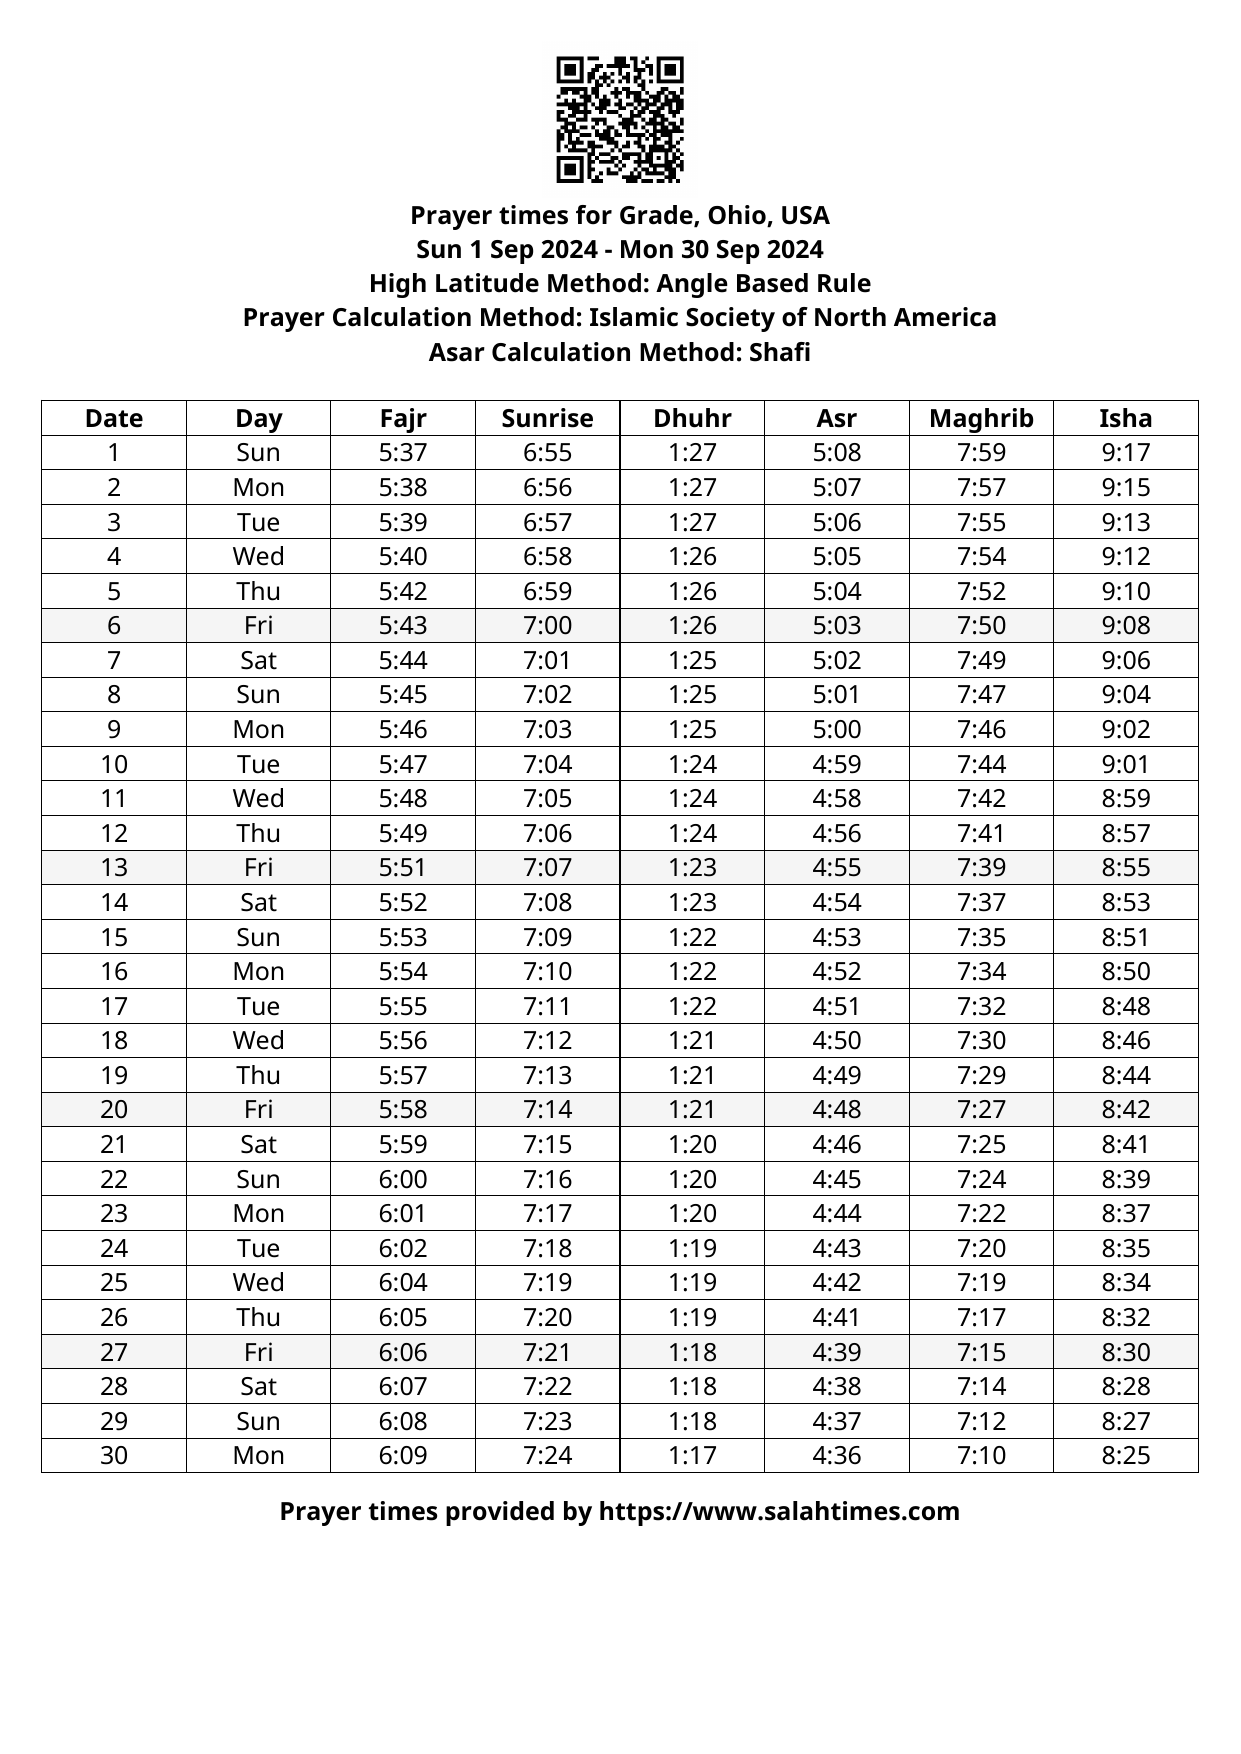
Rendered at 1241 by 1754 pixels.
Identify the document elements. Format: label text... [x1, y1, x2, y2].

table_cell 1:20 [621, 1127, 764, 1161]
table_cell 7:27 [910, 1093, 1053, 1126]
table_cell 4:37 [765, 1404, 909, 1437]
table_cell Thu [187, 1300, 330, 1334]
table_cell 5:45 [331, 678, 475, 711]
table_cell 5:48 [331, 781, 475, 815]
table_cell 8:53 [1054, 885, 1198, 919]
table_cell 10 [42, 747, 186, 780]
table_cell Tue [187, 1231, 330, 1264]
table_cell 7:52 [910, 574, 1053, 607]
table_cell 7:14 [910, 1369, 1053, 1403]
table_cell 1:20 [621, 1162, 764, 1195]
table_cell 5:04 [765, 574, 909, 607]
table_cell 3 [42, 505, 186, 538]
text Prayer times for Grade, Ohio, USA [42, 198, 1198, 232]
table_cell 4:49 [765, 1058, 909, 1092]
table_cell 4:46 [765, 1127, 909, 1161]
table_cell 4:38 [765, 1369, 909, 1403]
table_cell 6:56 [476, 470, 619, 504]
table_cell Thu [187, 816, 330, 849]
table_cell 5:02 [765, 643, 909, 677]
table_cell 4:42 [765, 1266, 909, 1299]
table_cell 7:54 [910, 539, 1053, 573]
table_cell 5:58 [331, 1093, 475, 1126]
table_cell Fri [187, 851, 330, 884]
table_cell 5:39 [331, 505, 475, 538]
table_header Date [42, 401, 186, 434]
table_cell Mon [187, 1439, 330, 1472]
table_cell 1:22 [621, 920, 764, 953]
table_cell 8:39 [1054, 1162, 1198, 1195]
table_cell 7:11 [476, 989, 619, 1022]
table_cell 5:57 [331, 1058, 475, 1092]
table_cell 9:08 [1054, 609, 1198, 642]
table_cell 5:53 [331, 920, 475, 953]
text Prayer Calculation Method: Islamic Society of North America [42, 300, 1198, 334]
table_cell 6 [42, 609, 186, 642]
table_cell 1:21 [621, 1093, 764, 1126]
table_cell 4:52 [765, 954, 909, 988]
table_cell 7:32 [910, 989, 1053, 1022]
table_cell 6:57 [476, 505, 619, 538]
table_cell 7:00 [476, 609, 619, 642]
table_cell Tue [187, 505, 330, 538]
table_cell 4:45 [765, 1162, 909, 1195]
table_cell 1:26 [621, 539, 764, 573]
table_cell 1:27 [621, 505, 764, 538]
table_cell 7:15 [910, 1335, 1053, 1368]
table_cell 7:14 [476, 1093, 619, 1126]
table_cell Mon [187, 712, 330, 746]
table_cell 7:12 [910, 1404, 1053, 1437]
table_cell 5:44 [331, 643, 475, 677]
table_cell 29 [42, 1404, 186, 1437]
table_cell 5:00 [765, 712, 909, 746]
table_cell 5:51 [331, 851, 475, 884]
table_cell 4:56 [765, 816, 909, 849]
table_cell 1:22 [621, 954, 764, 988]
table_cell 7:10 [476, 954, 619, 988]
table_cell 4:51 [765, 989, 909, 1022]
table_cell 7:12 [476, 1024, 619, 1057]
table_cell Tue [187, 747, 330, 780]
table_cell 5:43 [331, 609, 475, 642]
table_cell 6:07 [331, 1369, 475, 1403]
table_header Maghrib [910, 401, 1053, 434]
table_cell Mon [187, 1196, 330, 1230]
table_cell 5:37 [331, 436, 475, 469]
table_cell Wed [187, 1024, 330, 1057]
table_cell 7:05 [476, 781, 619, 815]
table_cell 7:04 [476, 747, 619, 780]
table_cell 8:30 [1054, 1335, 1198, 1368]
table_cell 1:18 [621, 1404, 764, 1437]
table_cell 7:19 [476, 1266, 619, 1299]
table_cell 4:44 [765, 1196, 909, 1230]
table_cell 5:07 [765, 470, 909, 504]
table_cell 7:50 [910, 609, 1053, 642]
table_cell Fri [187, 609, 330, 642]
table_cell 9:17 [1054, 436, 1198, 469]
table_cell 9:10 [1054, 574, 1198, 607]
table_cell 5:08 [765, 436, 909, 469]
table_cell Sat [187, 1127, 330, 1161]
table_cell 6:05 [331, 1300, 475, 1334]
table_cell 5:47 [331, 747, 475, 780]
table_cell Fri [187, 1335, 330, 1368]
table_cell 1:19 [621, 1300, 764, 1334]
table_cell 7:10 [910, 1439, 1053, 1472]
table_cell 1 [42, 436, 186, 469]
table_cell 1:26 [621, 574, 764, 607]
table_cell 7:06 [476, 816, 619, 849]
table_cell Sun [187, 1404, 330, 1437]
table_cell 5:59 [331, 1127, 475, 1161]
table_cell 7:08 [476, 885, 619, 919]
table_cell 7:17 [476, 1196, 619, 1230]
table_cell 7:57 [910, 470, 1053, 504]
table_cell 4:48 [765, 1093, 909, 1126]
table_cell 20 [42, 1093, 186, 1126]
table_cell 8:32 [1054, 1300, 1198, 1334]
table_cell 7:22 [910, 1196, 1053, 1230]
table_cell 7:44 [910, 747, 1053, 780]
table_cell 7:35 [910, 920, 1053, 953]
table_cell 25 [42, 1266, 186, 1299]
table_cell 1:23 [621, 885, 764, 919]
table_cell 6:01 [331, 1196, 475, 1230]
table_cell 8:35 [1054, 1231, 1198, 1264]
table_cell 5:05 [765, 539, 909, 573]
table_cell 6:09 [331, 1439, 475, 1472]
table_cell 7:41 [910, 816, 1053, 849]
table_cell 7:03 [476, 712, 619, 746]
table_cell 22 [42, 1162, 186, 1195]
table_cell Sat [187, 1369, 330, 1403]
table_cell 7:25 [910, 1127, 1053, 1161]
table_cell 5:49 [331, 816, 475, 849]
table_cell 1:25 [621, 712, 764, 746]
table_cell Thu [187, 574, 330, 607]
table_cell 6:04 [331, 1266, 475, 1299]
table_cell 9:06 [1054, 643, 1198, 677]
table_cell 7:21 [476, 1335, 619, 1368]
table_cell 5:55 [331, 989, 475, 1022]
table_cell 6:59 [476, 574, 619, 607]
table_cell 8:55 [1054, 851, 1198, 884]
table_cell 7:18 [476, 1231, 619, 1264]
table_cell 5:42 [331, 574, 475, 607]
table_cell 1:27 [621, 436, 764, 469]
table_cell 9 [42, 712, 186, 746]
table_cell 7:37 [910, 885, 1053, 919]
table_cell 6:08 [331, 1404, 475, 1437]
table_cell 23 [42, 1196, 186, 1230]
table_cell 1:21 [621, 1058, 764, 1092]
table_cell 9:02 [1054, 712, 1198, 746]
table_cell 8:42 [1054, 1093, 1198, 1126]
table_cell 21 [42, 1127, 186, 1161]
table_header Asr [765, 401, 909, 434]
table_cell 27 [42, 1335, 186, 1368]
table_cell Fri [187, 1093, 330, 1126]
table_cell 4:58 [765, 781, 909, 815]
table_cell 9:04 [1054, 678, 1198, 711]
table_cell 1:19 [621, 1231, 764, 1264]
table_cell Sat [187, 643, 330, 677]
table_cell Wed [187, 781, 330, 815]
table_cell 5 [42, 574, 186, 607]
table_cell 11 [42, 781, 186, 815]
table_cell 4:50 [765, 1024, 909, 1057]
table_cell 12 [42, 816, 186, 849]
table_header Isha [1054, 401, 1198, 434]
table_cell 30 [42, 1439, 186, 1472]
table_cell 4:53 [765, 920, 909, 953]
table_cell 6:06 [331, 1335, 475, 1368]
table_header Dhuhr [621, 401, 764, 434]
table_cell Wed [187, 539, 330, 573]
table_cell Sun [187, 920, 330, 953]
table_cell 8:51 [1054, 920, 1198, 953]
text Asar Calculation Method: Shafi [42, 334, 1198, 368]
table_cell 4:39 [765, 1335, 909, 1368]
table_cell 4:41 [765, 1300, 909, 1334]
table_cell 7:24 [910, 1162, 1053, 1195]
table_cell 5:38 [331, 470, 475, 504]
text Sun 1 Sep 2024 - Mon 30 Sep 2024 [42, 232, 1198, 266]
table_cell 4:54 [765, 885, 909, 919]
table_cell 7:20 [476, 1300, 619, 1334]
table_cell 1:26 [621, 609, 764, 642]
table_cell 7:22 [476, 1369, 619, 1403]
table_cell Mon [187, 954, 330, 988]
table_header Day [187, 401, 330, 434]
table_cell 1:18 [621, 1335, 764, 1368]
table_cell 8:28 [1054, 1369, 1198, 1403]
table_cell 4:55 [765, 851, 909, 884]
table_cell 1:25 [621, 678, 764, 711]
table_cell 1:19 [621, 1266, 764, 1299]
table_cell 1:24 [621, 747, 764, 780]
table_cell 17 [42, 989, 186, 1022]
table_cell 4:43 [765, 1231, 909, 1264]
table_cell 8:59 [1054, 781, 1198, 815]
table_cell 7:42 [910, 781, 1053, 815]
table_cell 7:20 [910, 1231, 1053, 1264]
table_cell 5:03 [765, 609, 909, 642]
table_cell 6:55 [476, 436, 619, 469]
table_cell Sun [187, 436, 330, 469]
table_cell 4:59 [765, 747, 909, 780]
table_cell 9:12 [1054, 539, 1198, 573]
table_cell 9:13 [1054, 505, 1198, 538]
table_cell 7:24 [476, 1439, 619, 1472]
table_cell 7:07 [476, 851, 619, 884]
table_cell 8:41 [1054, 1127, 1198, 1161]
table_cell 5:56 [331, 1024, 475, 1057]
table_cell 6:58 [476, 539, 619, 573]
table_cell 7:23 [476, 1404, 619, 1437]
table_cell 7:01 [476, 643, 619, 677]
table_cell 7:39 [910, 851, 1053, 884]
table_cell 1:18 [621, 1369, 764, 1403]
table_cell 1:24 [621, 816, 764, 849]
table_cell 7:15 [476, 1127, 619, 1161]
table_cell 1:22 [621, 989, 764, 1022]
table_cell 7:19 [910, 1266, 1053, 1299]
table_cell 1:21 [621, 1024, 764, 1057]
table_cell 7:30 [910, 1024, 1053, 1057]
table_cell 1:24 [621, 781, 764, 815]
table_cell 1:20 [621, 1196, 764, 1230]
table_cell 26 [42, 1300, 186, 1334]
table_cell 5:46 [331, 712, 475, 746]
table_cell 7:46 [910, 712, 1053, 746]
table_cell 7:59 [910, 436, 1053, 469]
table_cell 5:40 [331, 539, 475, 573]
table_cell 8:25 [1054, 1439, 1198, 1472]
table_cell 9:01 [1054, 747, 1198, 780]
text Prayer times provided by https://www.salahtimes.com [42, 1494, 1198, 1528]
table_cell 8:44 [1054, 1058, 1198, 1092]
table_cell 9:15 [1054, 470, 1198, 504]
table_cell 24 [42, 1231, 186, 1264]
table_cell 7:13 [476, 1058, 619, 1092]
table_header Sunrise [476, 401, 619, 434]
table_cell 2 [42, 470, 186, 504]
table_cell 7:09 [476, 920, 619, 953]
table_cell 8:37 [1054, 1196, 1198, 1230]
table_cell 8:57 [1054, 816, 1198, 849]
text High Latitude Method: Angle Based Rule [42, 266, 1198, 300]
table_cell 7:55 [910, 505, 1053, 538]
table_cell Mon [187, 470, 330, 504]
table_cell 4:36 [765, 1439, 909, 1472]
table_header Fajr [331, 401, 475, 434]
table_cell 5:54 [331, 954, 475, 988]
table_cell Sat [187, 885, 330, 919]
table_cell 13 [42, 851, 186, 884]
table_cell Sun [187, 678, 330, 711]
table_cell 18 [42, 1024, 186, 1057]
table_cell 14 [42, 885, 186, 919]
table_cell 15 [42, 920, 186, 953]
table_cell 6:00 [331, 1162, 475, 1195]
table_cell 16 [42, 954, 186, 988]
picture [542, 41, 699, 198]
table_cell 7:02 [476, 678, 619, 711]
table_cell 7:47 [910, 678, 1053, 711]
table_cell 1:27 [621, 470, 764, 504]
table_cell 8 [42, 678, 186, 711]
table_cell 8:48 [1054, 989, 1198, 1022]
table_cell 1:23 [621, 851, 764, 884]
table_cell 6:02 [331, 1231, 475, 1264]
table_cell Thu [187, 1058, 330, 1092]
table_cell 19 [42, 1058, 186, 1092]
table_cell 7 [42, 643, 186, 677]
table_cell 5:06 [765, 505, 909, 538]
table_cell 7:17 [910, 1300, 1053, 1334]
table_cell 28 [42, 1369, 186, 1403]
table_cell 8:50 [1054, 954, 1198, 988]
table_cell 5:01 [765, 678, 909, 711]
table_cell Sun [187, 1162, 330, 1195]
table_cell 7:49 [910, 643, 1053, 677]
table_cell 1:25 [621, 643, 764, 677]
table_cell 8:46 [1054, 1024, 1198, 1057]
table_cell 7:34 [910, 954, 1053, 988]
table_cell 7:16 [476, 1162, 619, 1195]
table_cell 8:34 [1054, 1266, 1198, 1299]
table_cell 1:17 [621, 1439, 764, 1472]
table_cell 4 [42, 539, 186, 573]
table_cell 8:27 [1054, 1404, 1198, 1437]
table_cell Wed [187, 1266, 330, 1299]
table_cell 5:52 [331, 885, 475, 919]
table_cell Tue [187, 989, 330, 1022]
table_cell 7:29 [910, 1058, 1053, 1092]
